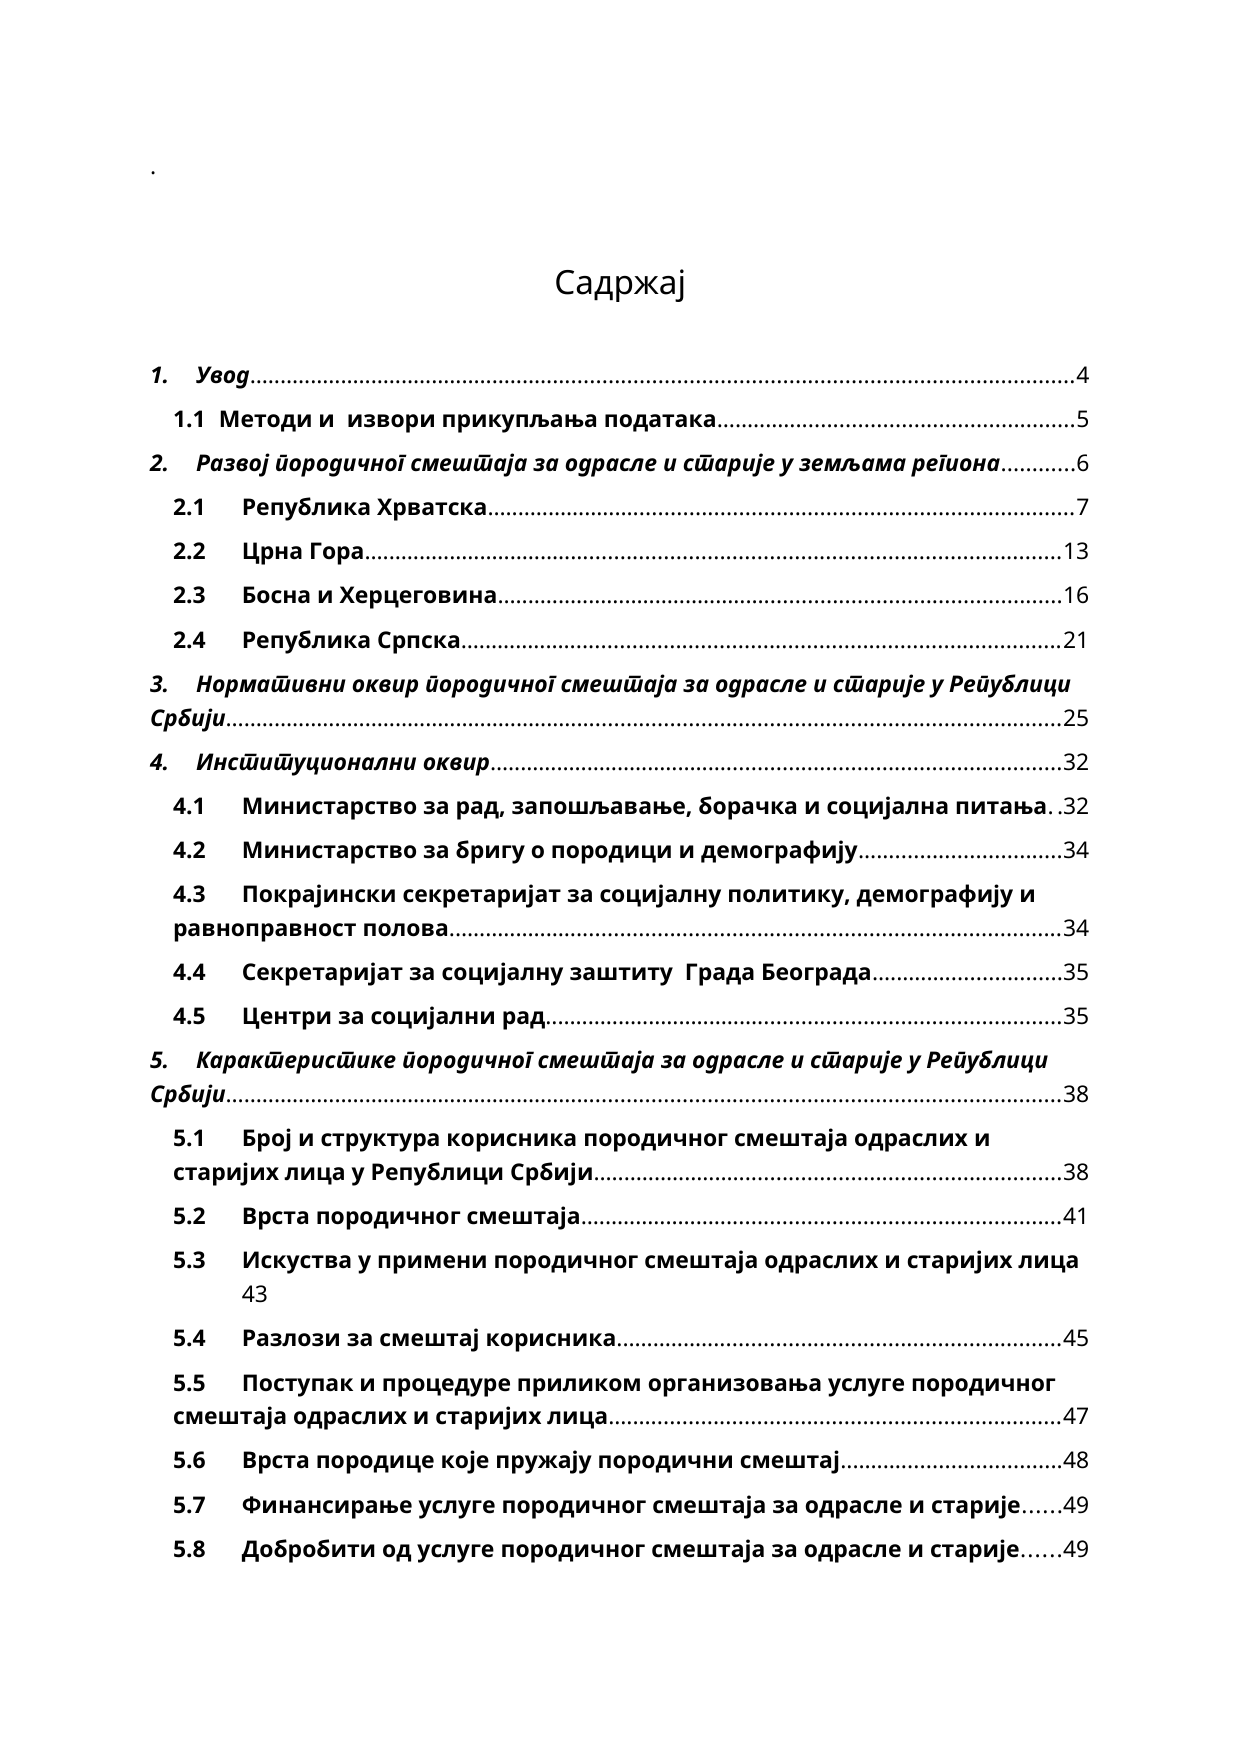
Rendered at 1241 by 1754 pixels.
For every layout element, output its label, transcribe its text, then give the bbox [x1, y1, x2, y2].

text . [150, 150, 1090, 181]
